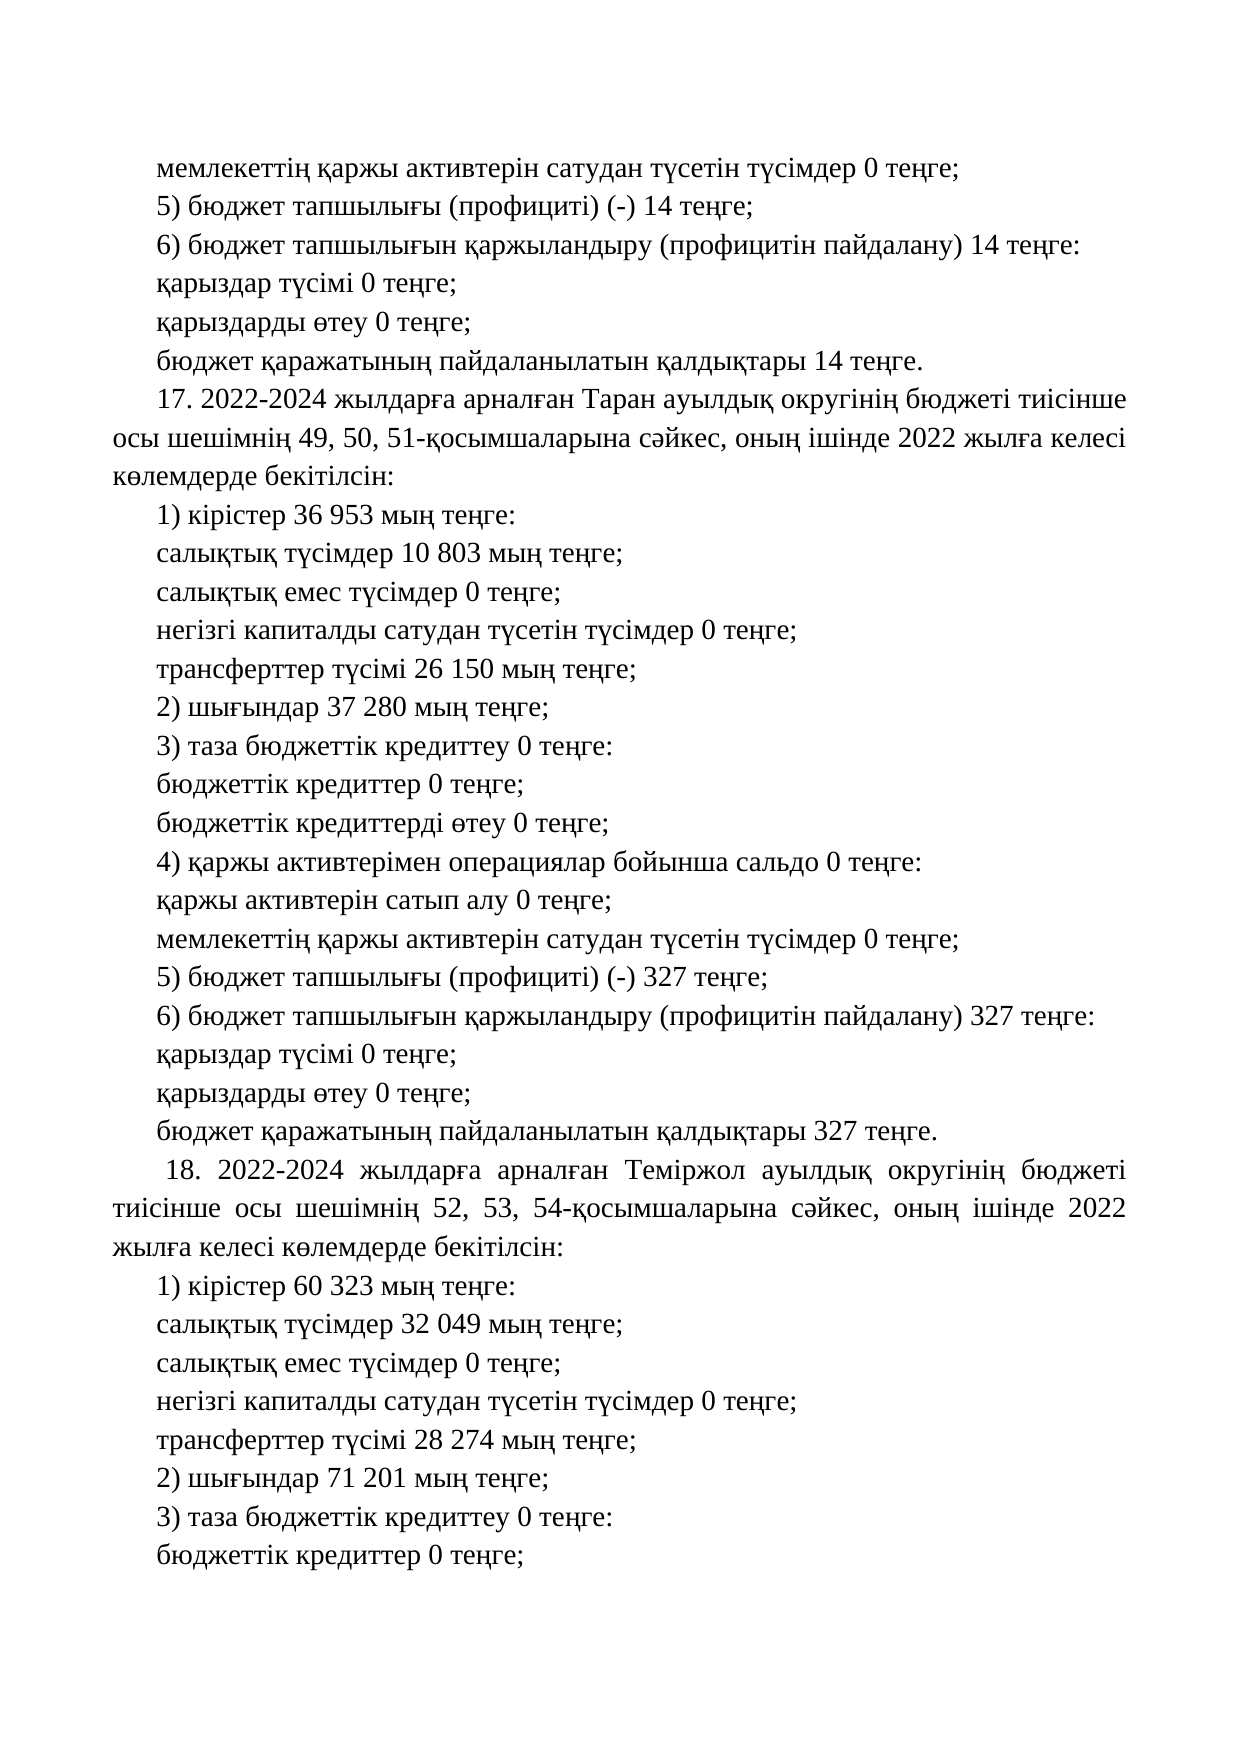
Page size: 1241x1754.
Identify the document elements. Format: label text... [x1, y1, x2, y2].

text 2) шығындар 71 201 мың теңге; [112, 1460, 1128, 1494]
text 3) таза бюджеттiк кредиттеу 0 теңге: [112, 1499, 1128, 1532]
text бюджет қаражатының пайдаланылатын қалдықтары 14 теңге. [112, 343, 1128, 376]
text трансферттер түсiмі 26 150 мың теңге; [112, 651, 1128, 684]
text 18. 2022-2024 жылдарға арналған Теміржол ауылдық округінің бюджеті тиісінше осы шешімнің 52, 53, 54-қосымшаларына сәйкес, оның ішінде 2022 жылға келесі көлемдерде бекітілсін: [112, 1152, 1128, 1263]
text 5) бюджет тапшылығы (профициті) (-) 14 теңге; [112, 188, 1128, 222]
text 17. 2022-2024 жылдарға арналған Таран ауылдық округінің бюджеті тиісінше осы шешімнің 49, 50, 51-қосымшаларына сәйкес, оның ішінде 2022 жылға келесі көлемдерде бекітілсін: [112, 381, 1128, 492]
text салықтық емес түсiмдер 0 теңге; [112, 574, 1128, 607]
text қарыздар түсімі 0 теңге; [112, 1036, 1128, 1070]
text салықтық түсiмдер 10 803 мың теңге; [112, 535, 1128, 569]
text 6) бюджет тапшылығын қаржыландыру (профицитiн пайдалану) 14 теңге: [112, 227, 1128, 261]
text мемлекеттің қаржы активтерін сатудан түсетін түсімдер 0 теңге; [112, 921, 1128, 954]
text 2) шығындар 37 280 мың теңге; [112, 689, 1128, 723]
text 3) таза бюджеттiк кредиттеу 0 теңге: [112, 728, 1128, 762]
text 1) кiрiстер 36 953 мың теңге: [112, 497, 1128, 530]
text 6) бюджет тапшылығын қаржыландыру (профицитiн пайдалану) 327 теңге: [112, 998, 1128, 1031]
text бюджеттік кредиттерді өтеу 0 теңге; [112, 805, 1128, 839]
text негiзгi капиталды сатудан түсетiн түсiмдер 0 теңге; [112, 612, 1128, 646]
text 5) бюджет тапшылығы (профициті) (-) 327 теңге; [112, 959, 1128, 993]
text негiзгi капиталды сатудан түсетiн түсiмдер 0 теңге; [112, 1383, 1128, 1417]
text 1) кiрiстер 60 323 мың теңге: [112, 1268, 1128, 1301]
text бюджет қаражатының пайдаланылатын қалдықтары 327 теңге. [112, 1113, 1128, 1147]
text бюджеттік кредиттер 0 теңге; [112, 1537, 1128, 1571]
text трансферттер түсiмі 28 274 мың теңге; [112, 1422, 1128, 1455]
text қарыздарды өтеу 0 теңге; [112, 1075, 1128, 1108]
text қарыздарды өтеу 0 теңге; [112, 304, 1128, 338]
text салықтық емес түсiмдер 0 теңге; [112, 1345, 1128, 1378]
text 4) қаржы активтерiмен операциялар бойынша сальдо 0 теңге: [112, 844, 1128, 877]
text бюджеттік кредиттер 0 теңге; [112, 767, 1128, 800]
text қарыздар түсімі 0 теңге; [112, 266, 1128, 299]
text салықтық түсiмдер 32 049 мың теңге; [112, 1306, 1128, 1340]
text қаржы активтерін сатып алу 0 теңге; [112, 882, 1128, 916]
text мемлекеттің қаржы активтерін сатудан түсетін түсімдер 0 теңге; [112, 150, 1128, 183]
